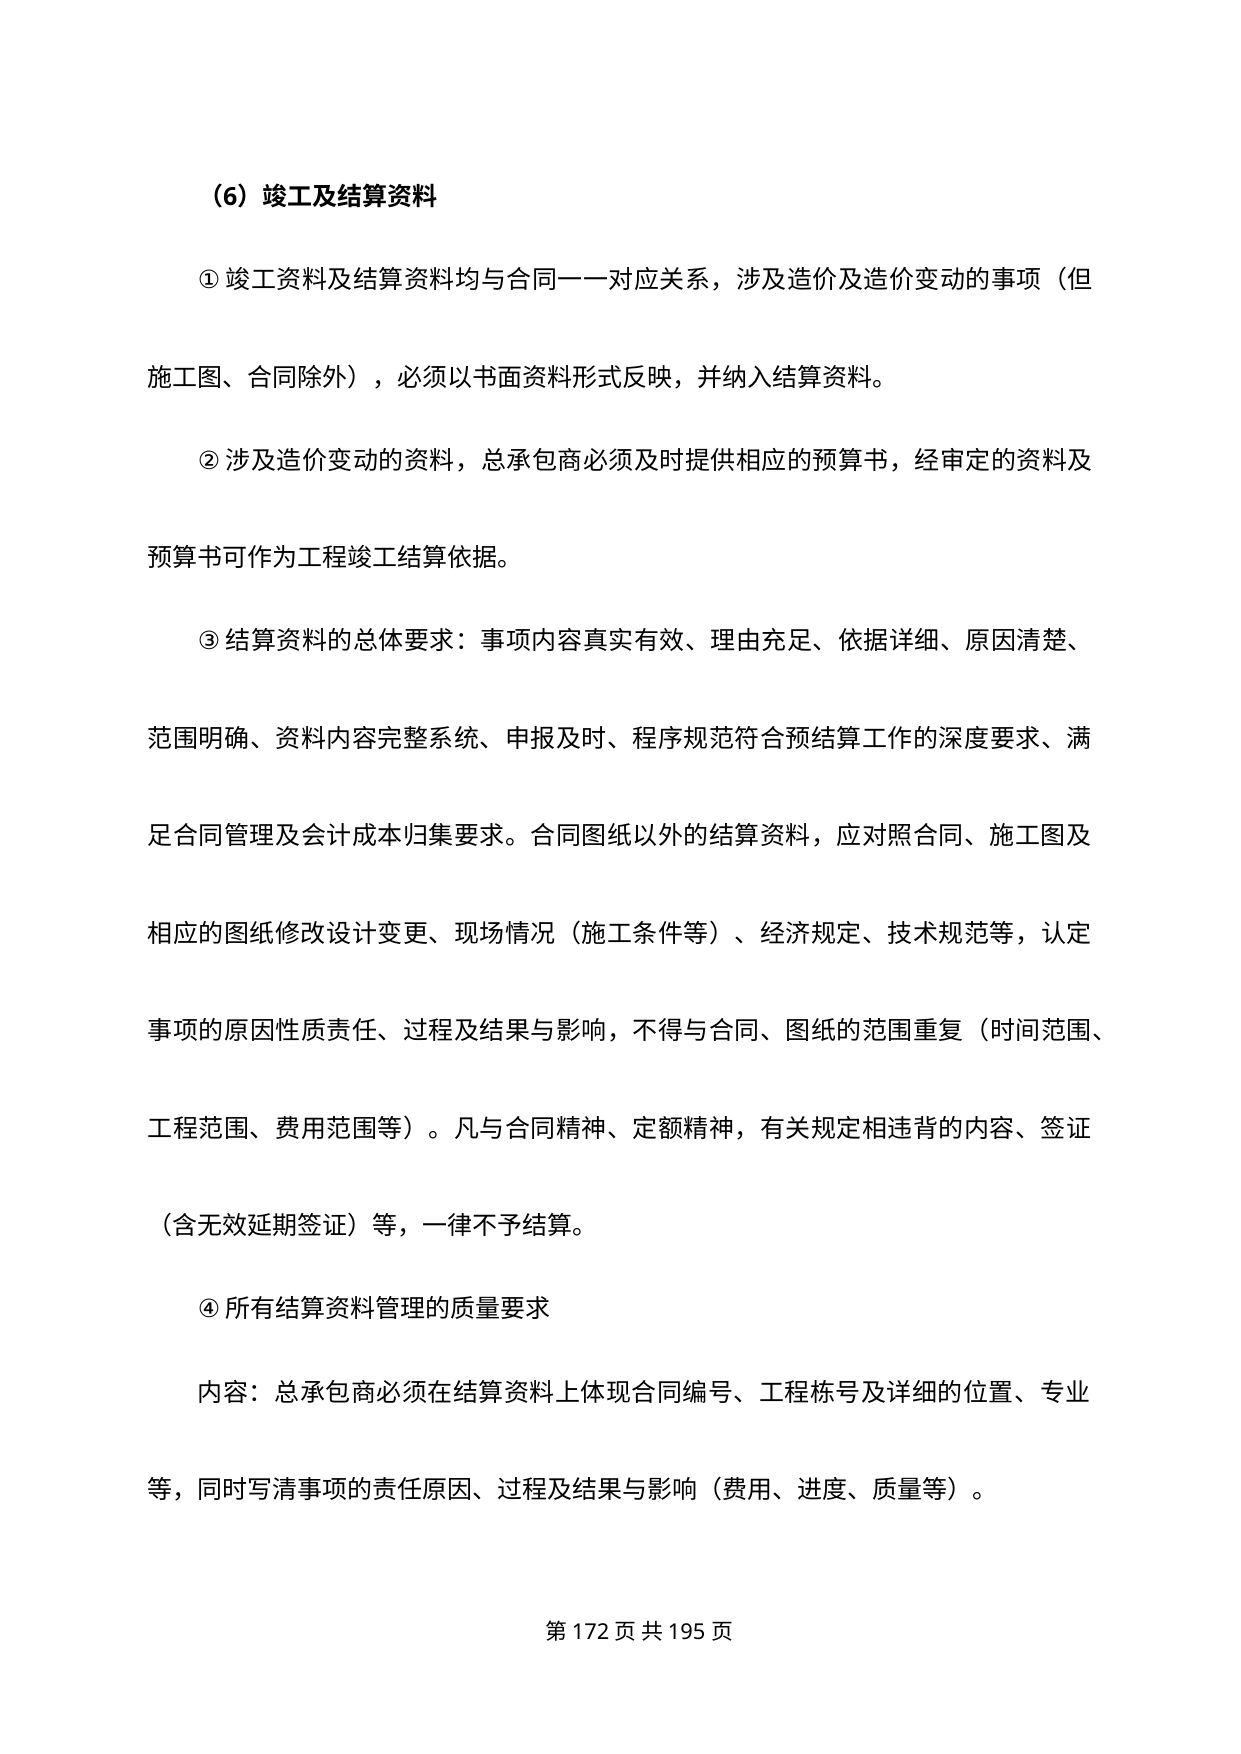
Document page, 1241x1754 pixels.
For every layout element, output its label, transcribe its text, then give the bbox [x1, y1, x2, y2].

text ③结算资料的总体要求：事项内容真实有效、理由充足、依据详细、原因清楚、范围明确、资料内容完整系统、申报及时、程序规范符合预结算工作的深度要求、满足合同管理及会计成本归集要求。合同图纸以外的结算资料，应对照合同、施工图及相应的图纸修改设计变更、现场情况（施工条件等）、经济规定、技术规范等，认定事项的原因性质责任、过程及结果与影响，不得与合同、图纸的范围重复（时间范围、工程范围、费用范围等）。凡与合同精神、定额精神，有关规定相违背的内容、签证（含无效延期签证）等，一律不予结算。 [148, 606, 1093, 1256]
text ④所有结算资料管理的质量要求 [148, 1274, 1093, 1339]
text （6）竣工及结算资料 [148, 162, 1093, 227]
text 内容：总承包商必须在结算资料上体现合同编号、工程栋号及详细的位置、专业等，同时写清事项的责任原因、过程及结果与影响（费用、进度、质量等）。 [148, 1358, 1093, 1520]
text ②涉及造价变动的资料，总承包商必须及时提供相应的预算书，经审定的资料及预算书可作为工程竣工结算依据。 [148, 426, 1093, 588]
text ①竣工资料及结算资料均与合同一一对应关系，涉及造价及造价变动的事项（但施工图、合同除外），必须以书面资料形式反映，并纳入结算资料。 [148, 245, 1093, 408]
